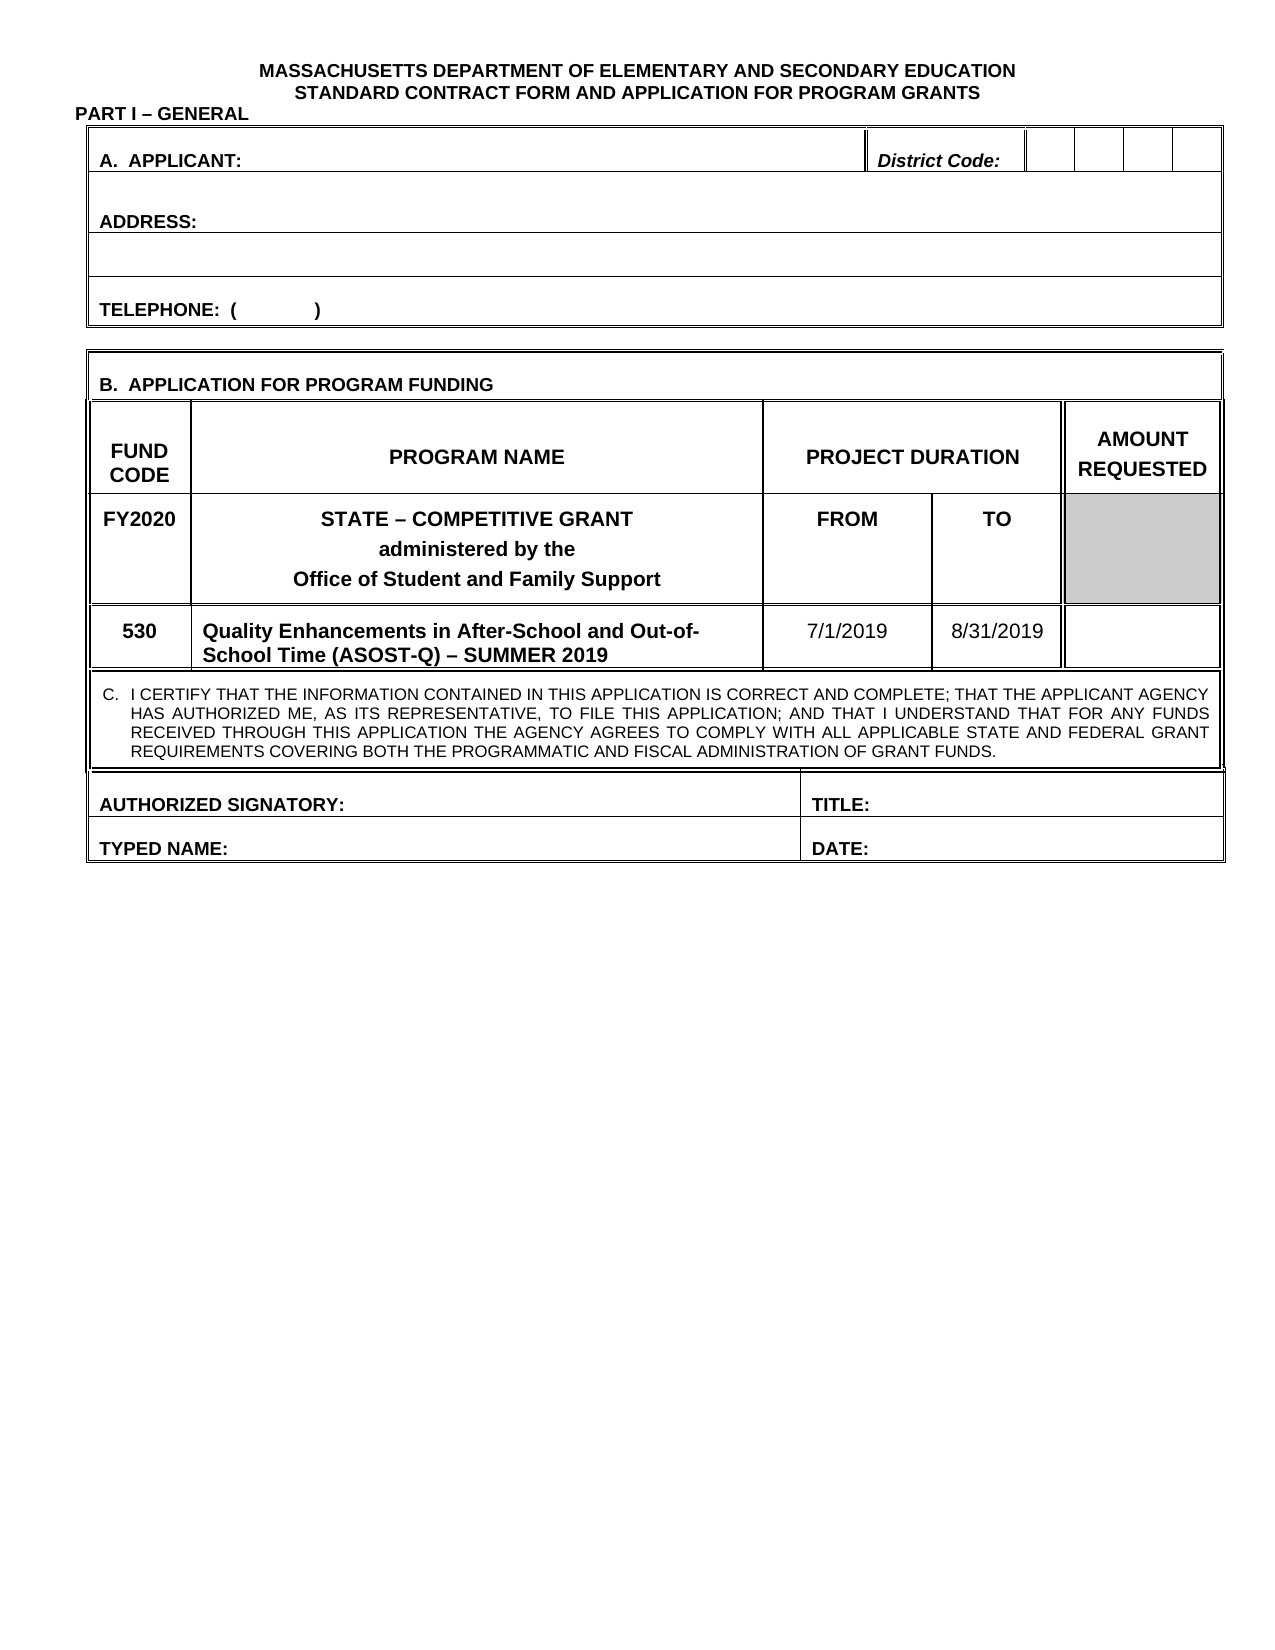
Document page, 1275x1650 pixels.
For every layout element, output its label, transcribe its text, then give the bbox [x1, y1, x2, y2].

table_header B. APPLICATION FOR PROGRAM FUNDING [89, 353, 1222, 399]
table_cell TO [933, 494, 1060, 603]
table_cell TYPED NAME: [89, 817, 800, 860]
table_header [1025, 128, 1074, 171]
table_cell FY2020 [91, 494, 190, 603]
table_header [1124, 128, 1172, 171]
table_header District Code: [866, 128, 1025, 171]
table_cell [1066, 606, 1219, 667]
table_cell DATE: [801, 817, 1223, 860]
title MASSACHUSETTS DEPARTMENT OF ELEMENTARY AND SECONDARY EDUCATION [75, 60, 1200, 82]
table_cell 8/31/2019 [933, 606, 1060, 667]
subtitle PART I – GENERAL [75, 103, 1200, 125]
table_cell AMOUNT REQUESTED [1066, 402, 1219, 492]
table_cell FUND CODE [91, 402, 190, 492]
table_cell TITLE: [801, 773, 1223, 816]
table_header A. APPLICANT: [89, 128, 866, 171]
table_cell [89, 233, 1221, 276]
text STANDARD CONTRACT FORM AND APPLICATION FOR PROGRAM GRANTS [75, 82, 1200, 103]
table_cell [1066, 494, 1219, 603]
table_cell ADDRESS: [89, 172, 1221, 232]
table_cell PROGRAM NAME [192, 402, 762, 492]
table_cell Quality Enhancements in After-School and Out-of-School Time (ASOST-Q) – SUMMER 2019 [192, 606, 762, 667]
table_cell TELEPHONE: ( ) [89, 277, 1221, 324]
table_cell 530 [91, 606, 191, 667]
table_header [1173, 128, 1221, 171]
table_cell AUTHORIZED SIGNATORY: [88, 767, 800, 816]
table_cell C. I CERTIFY THAT THE INFORMATION CONTAINED IN THIS APPLICATION IS CORRECT AND COMPLETE; THAT THE APPLICANT AGENCY HAS AUTHORIZED ME, AS ITS REPRESENTATIVE, TO FILE THIS APPLICATION; AND THAT I UNDERSTAND THAT FOR ANY FUNDS RECEIVED THROUGH THIS APPLICATION THE AGENCY AGREES TO COMPLY WITH ALL APPLICABLE STATE AND FEDERAL GRANT REQUIREMENTS COVERING BOTH THE PROGRAMMATIC AND FISCAL ADMINISTRATION OF GRANT FUNDS. [91, 671, 1219, 767]
table_cell FROM [764, 494, 931, 603]
table_cell 7/1/2019 [764, 606, 931, 667]
table_cell STATE – COMPETITIVE GRANT administered by the Office of Student and Family Support [192, 494, 762, 603]
table_cell PROJECT DURATION [764, 402, 1060, 492]
table_header [1075, 128, 1123, 171]
